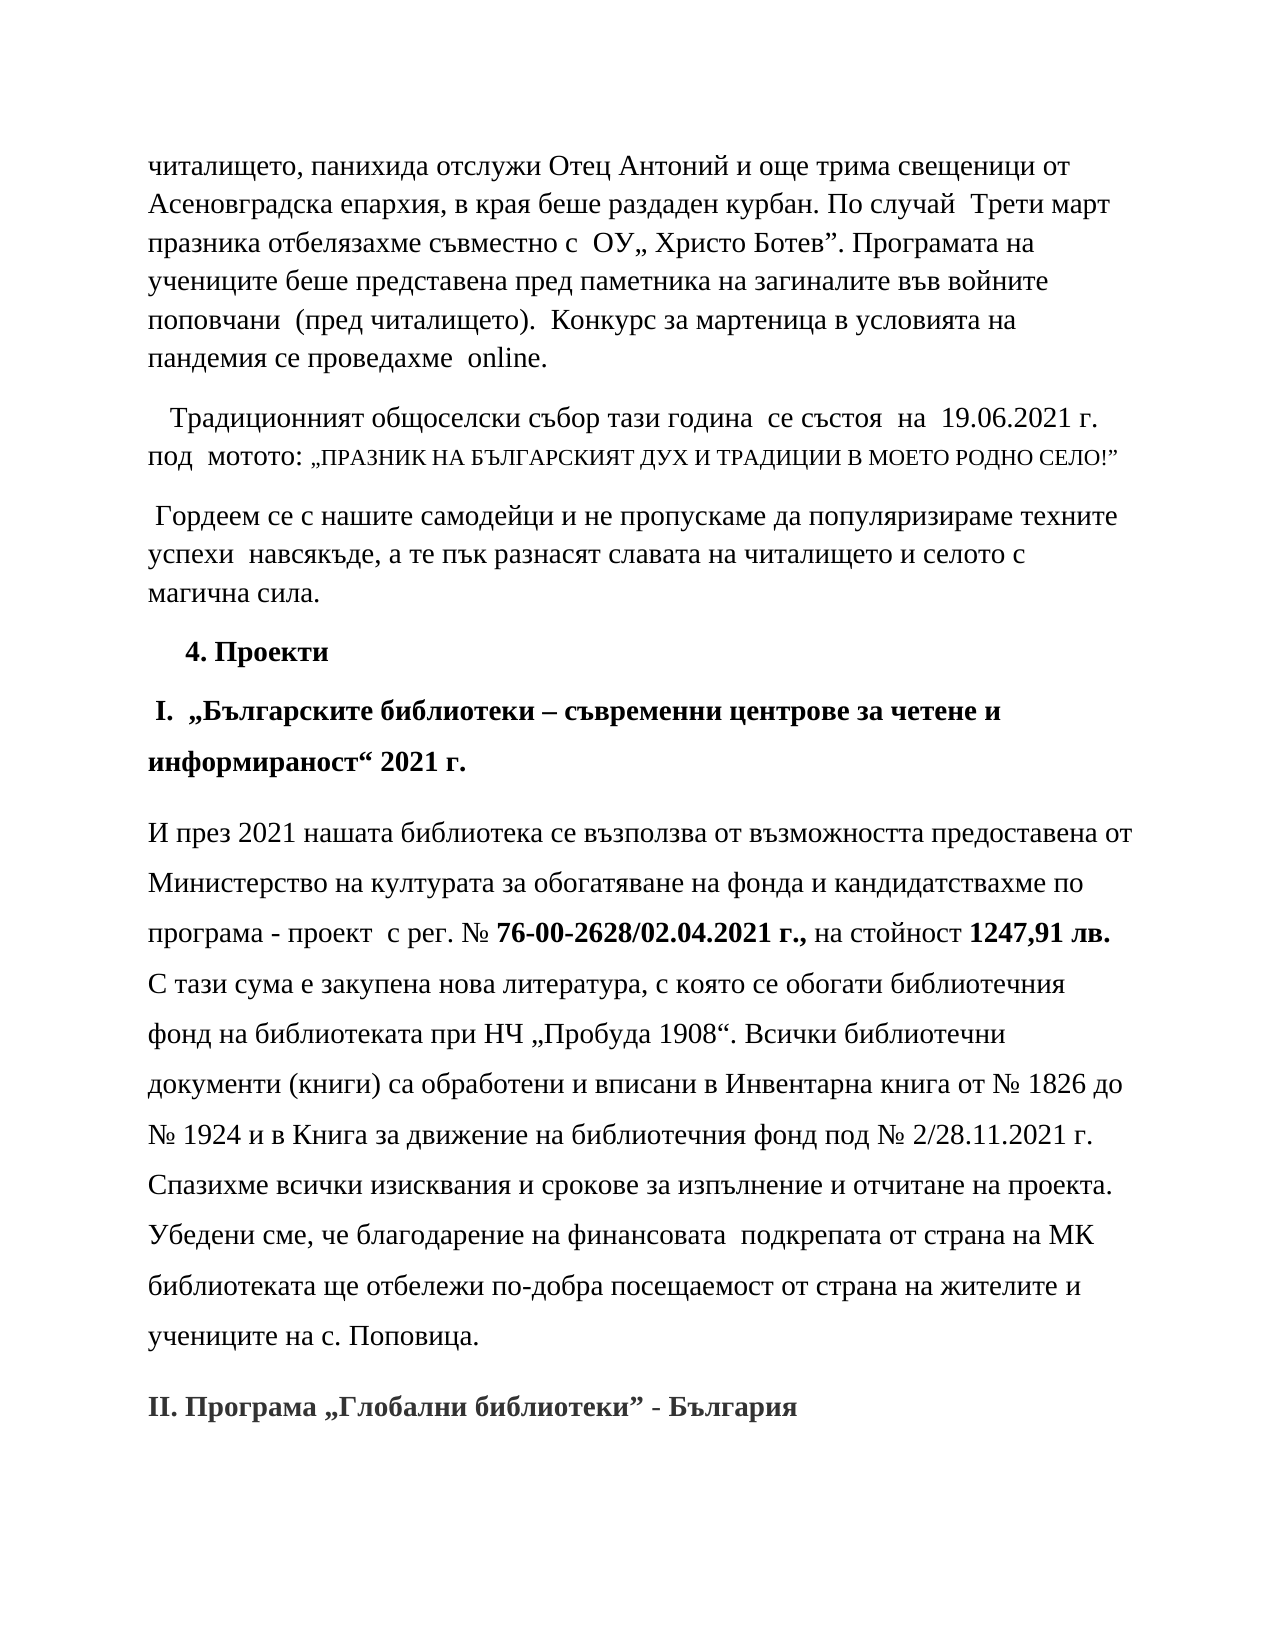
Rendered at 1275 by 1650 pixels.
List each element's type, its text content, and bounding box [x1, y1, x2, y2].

text И през 2021 нашата библиотека се възползва от възможността предоставена от Министерство на културата за обогатяване на фонда и кандидатствахме по програма - проект с рег. № 76-00-2628/02.04.2021 г., на стойност 1247,91 лв. С тази сума е закупена нова литература, с която се обогати библиотечния фонд на библиотеката при НЧ „Пробуда 1908“. Всички библиотечни документи (книги) са обработени и вписани в Инвентарна книга от № 1826 до № 1924 и в Книга за движение на библиотечния фонд под № 2/28.11.2021 г. Спазихме всички изисквания и срокове за изпълнение и отчитане на проекта. Убедени сме, че благодарение на финансовата подкрепата от страна на МК библиотеката ще отбележи по-добра посещаемост от страна на жителите и учениците на с. Поповица. [148, 815, 1134, 1352]
text ІІ. Програма „Глобални библиотеки” - България [148, 1389, 1112, 1423]
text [148, 148, 1127, 374]
text Традиционният общоселски събор тази година се състоя на 19.06.2021 г. под мотото: „ПРАЗНИК НА БЪЛГАРСКИЯТ ДУХ И ТРАДИЦИИ В МОЕТО РОДНО СЕЛО!” [148, 400, 1127, 472]
text 4. Проекти [185, 634, 1127, 668]
text І. „Българските библиотеки – съвременни центрове за четене и информираност“ 2021 г. [148, 693, 1134, 777]
text Гордеем се с нашите самодейци и не пропускаме да популяризираме техните успехи навсякъде, а те пък разнасят славата на читалището и селото с магична сила. [148, 498, 1127, 608]
